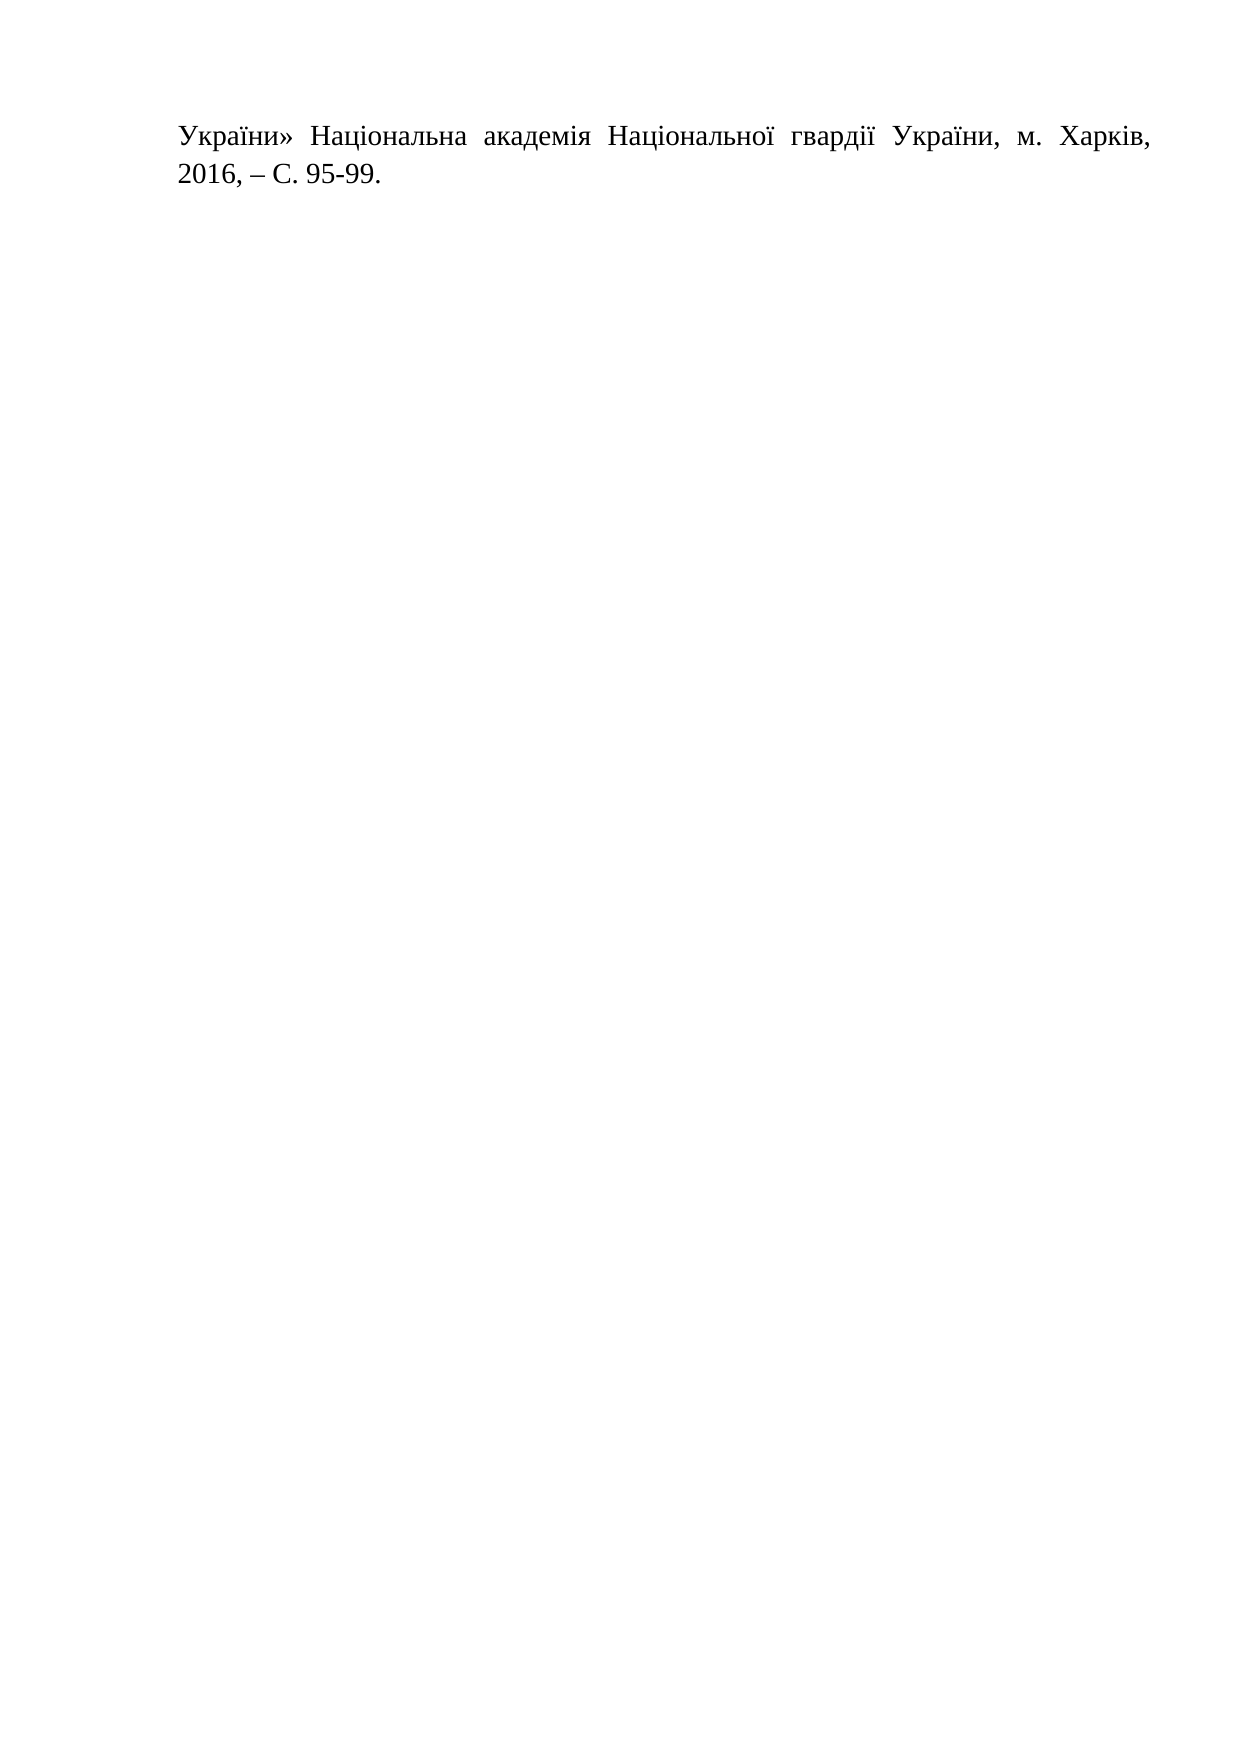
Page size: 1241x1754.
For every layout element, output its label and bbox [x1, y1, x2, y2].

text [177, 118, 1152, 190]
